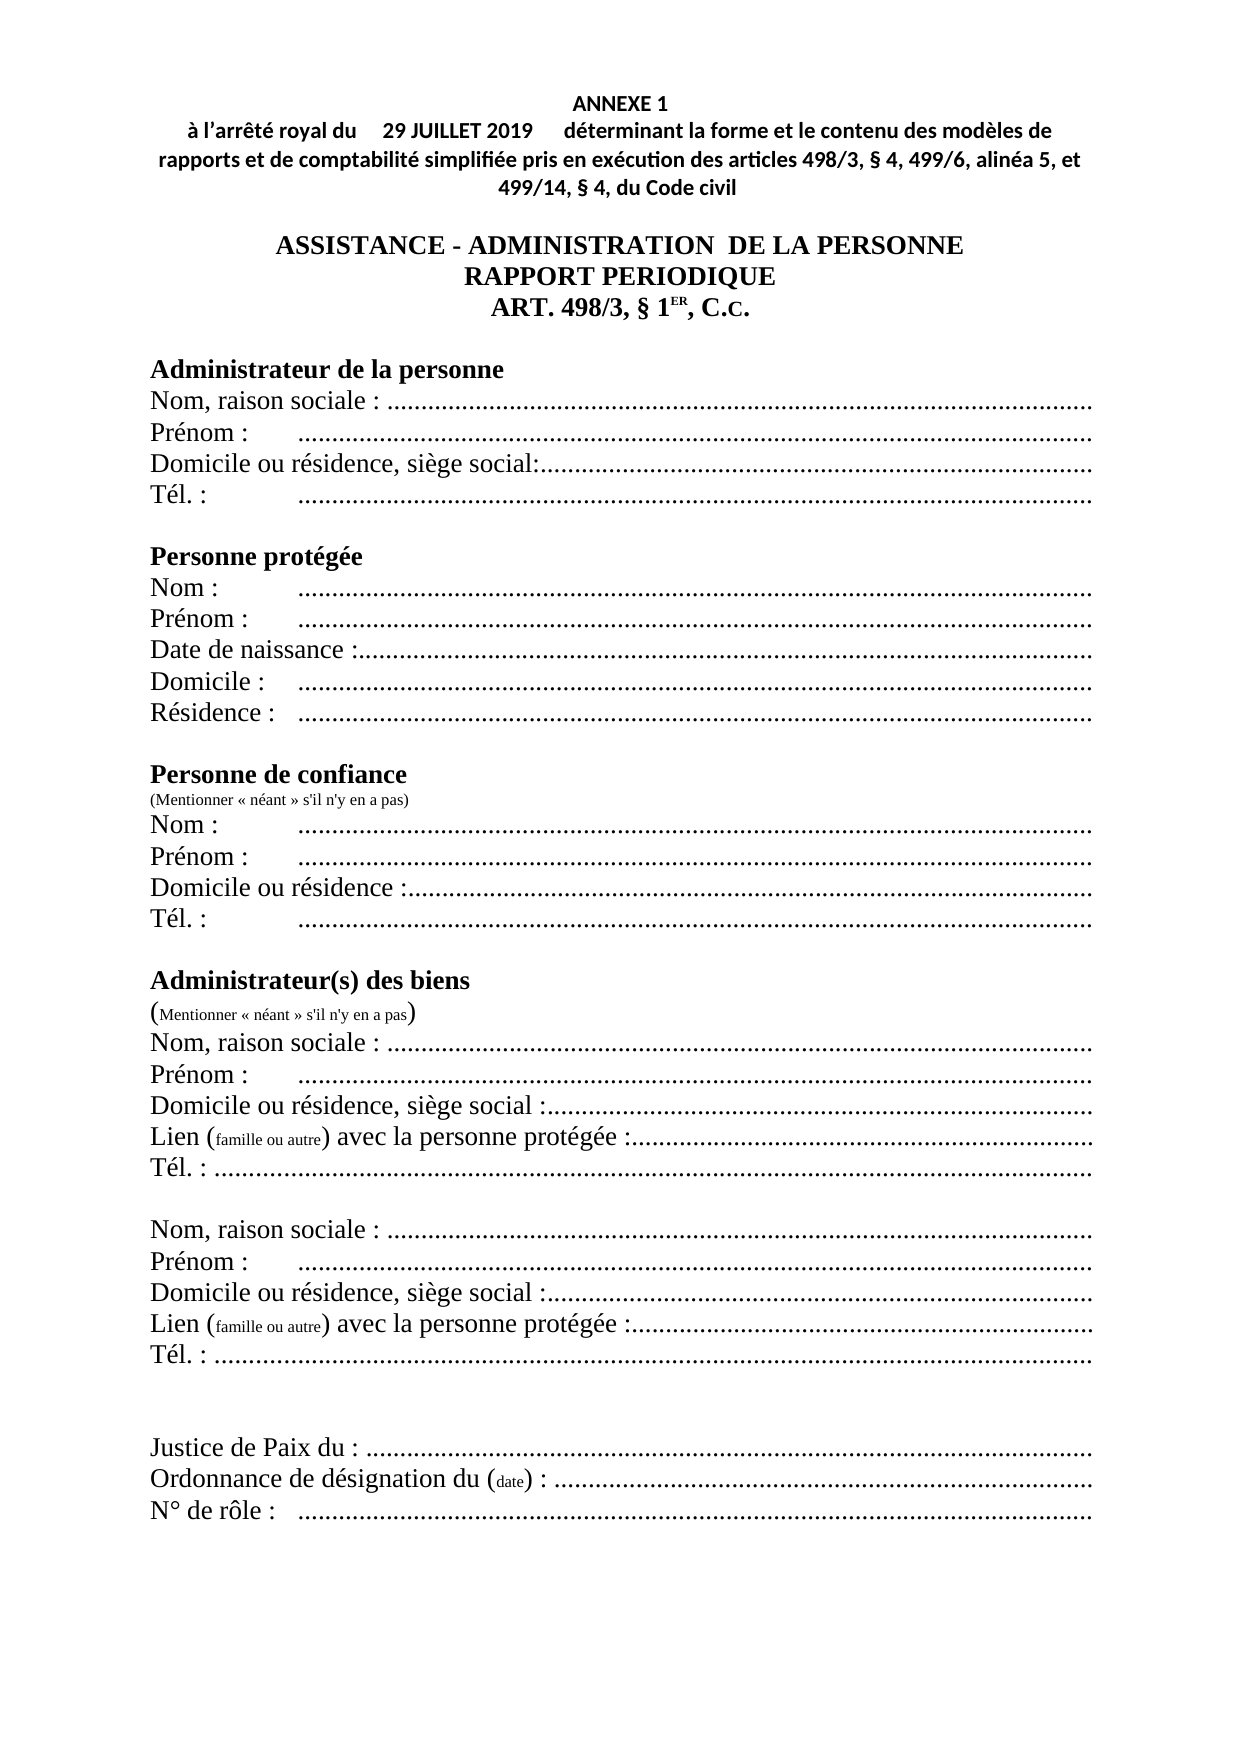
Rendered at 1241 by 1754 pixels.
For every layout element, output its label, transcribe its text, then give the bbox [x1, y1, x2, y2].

text Tél. : [150, 478, 1090, 509]
text (Mentionner « néant » s'il n'y en a pas) [150, 995, 1090, 1027]
text N° de rôle : [150, 1494, 1090, 1525]
text Ordonnance de désignation du (date) : [150, 1463, 1090, 1494]
text Personne protégée [150, 540, 1090, 571]
text Administrateur(s) des biens [150, 964, 1090, 995]
text RAPPORT PERIODIQUE [150, 260, 1090, 291]
text Tél. : [150, 1151, 1090, 1182]
text Prénom : [150, 602, 1090, 634]
text Lien (famille ou autre) avec la personne protégée : [150, 1307, 1090, 1338]
text Lien (famille ou autre) avec la personne protégée : [150, 1120, 1090, 1151]
text Domicile : [150, 665, 1090, 696]
text (Mentionner « néant » s'il n'y en a pas) [150, 789, 1090, 808]
text ANNEXE 1 [150, 89, 1090, 117]
text Prénom : [150, 840, 1090, 871]
text Nom : [150, 808, 1090, 840]
text Prénom : [150, 416, 1090, 447]
text Domicile ou résidence, siège social : [150, 1276, 1090, 1307]
text Nom, raison sociale : [150, 1027, 1090, 1058]
text Nom : [150, 571, 1090, 602]
text Administrateur de la personne [150, 353, 1090, 384]
text Nom, raison sociale : [150, 384, 1090, 416]
text ASSISTANCE - ADMINISTRATION DE LA PERSONNE [150, 229, 1090, 260]
text Date de naissance : [150, 634, 1090, 665]
text Justice de Paix du : [150, 1431, 1090, 1463]
text ART. 498/3, § 1er, C.c. [150, 291, 1090, 322]
text Tél. : [150, 902, 1090, 933]
text Domicile ou résidence : [150, 871, 1090, 902]
text Domicile ou résidence, siège social : [150, 1089, 1090, 1120]
text Personne de confiance [150, 758, 1090, 789]
text Résidence : [150, 696, 1090, 727]
text Prénom : [150, 1244, 1090, 1276]
text Prénom : [150, 1058, 1090, 1089]
text Tél. : [150, 1338, 1090, 1369]
text Domicile ou résidence, siège social: [150, 447, 1090, 478]
text Nom, raison sociale : [150, 1213, 1090, 1244]
text à l’arrêté royal du 29 JUILLET 2019 déterminant la forme et le contenu des modèles de rapports et de comptabilité simplifiée pris en exécution des articles 498/3, § 4, 499/6, alinéa 5, et 499/14, § 4, du Code civil [150, 117, 1090, 201]
